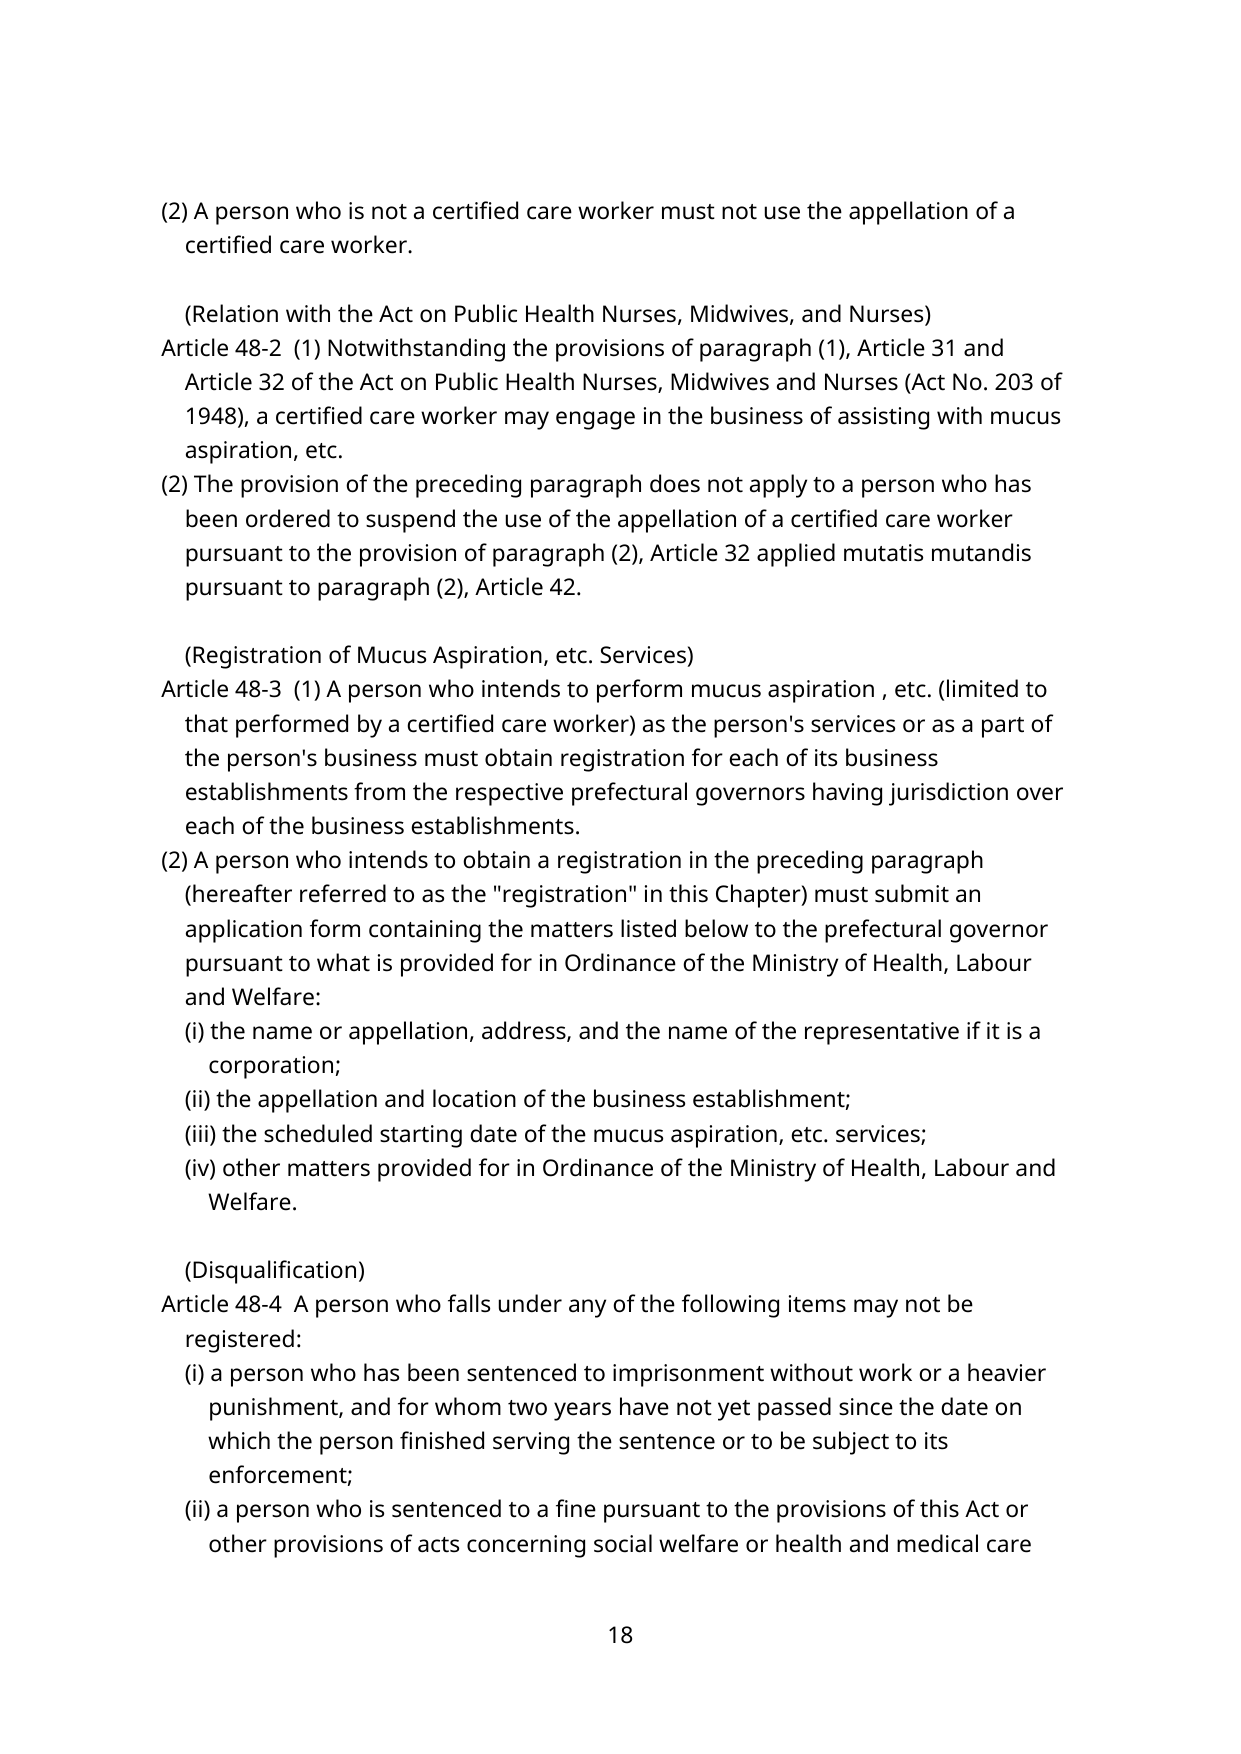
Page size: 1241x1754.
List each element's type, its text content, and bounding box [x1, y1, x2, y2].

text (iv) other matters provided for in Ordinance of the Ministry of Health, Labour and Welfare. [184, 1150, 1079, 1219]
text (Disqualification) [184, 1253, 1079, 1287]
text (iii) the scheduled starting date of the mucus aspiration, etc. services; [184, 1116, 1079, 1150]
text Article 48-3 (1) A person who intends to perform mucus aspiration , etc. (limited to that performed by a certified care worker) as the person's services or as a part of the person's business must obtain registration for each of its business establishments from the respective prefectural governors having jurisdiction over each of the business establishments. [161, 672, 1079, 843]
text (i) the name or appellation, address, and the name of the representative if it is a corporation; [184, 1014, 1079, 1082]
text Article 48-2 (1) Notwithstanding the provisions of paragraph (1), Article 31 and Article 32 of the Act on Public Health Nurses, Midwives and Nurses (Act No. 203 of 1948), a certified care worker may engage in the business of assisting with mucus aspiration, etc. [161, 330, 1079, 467]
text (i) a person who has been sentenced to imprisonment without work or a heavier punishment, and for whom two years have not yet passed since the date on which the person finished serving the sentence or to be subject to its enforcement; [184, 1355, 1079, 1492]
text (Registration of Mucus Aspiration, etc. Services) [184, 638, 1079, 672]
text (2) The provision of the preceding paragraph does not apply to a person who has been ordered to suspend the use of the appellation of a certified care worker pursuant to the provision of paragraph (2), Article 32 applied mutatis mutandis pursuant to paragraph (2), Article 42. [161, 467, 1079, 604]
text (ii) the appellation and location of the business establishment; [184, 1082, 1079, 1116]
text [184, 1492, 1079, 1560]
text (2) A person who intends to obtain a registration in the preceding paragraph (hereafter referred to as the "registration" in this Chapter) must submit an application form containing the matters listed below to the prefectural governor pursuant to what is provided for in Ordinance of the Ministry of Health, Labour and Welfare: [161, 843, 1079, 1014]
text (Relation with the Act on Public Health Nurses, Midwives, and Nurses) [184, 296, 1079, 330]
text Article 48-4 A person who falls under any of the following items may not be registered: [161, 1287, 1079, 1355]
text (2) A person who is not a certified care worker must not use the appellation of a certified care worker. [161, 194, 1079, 262]
